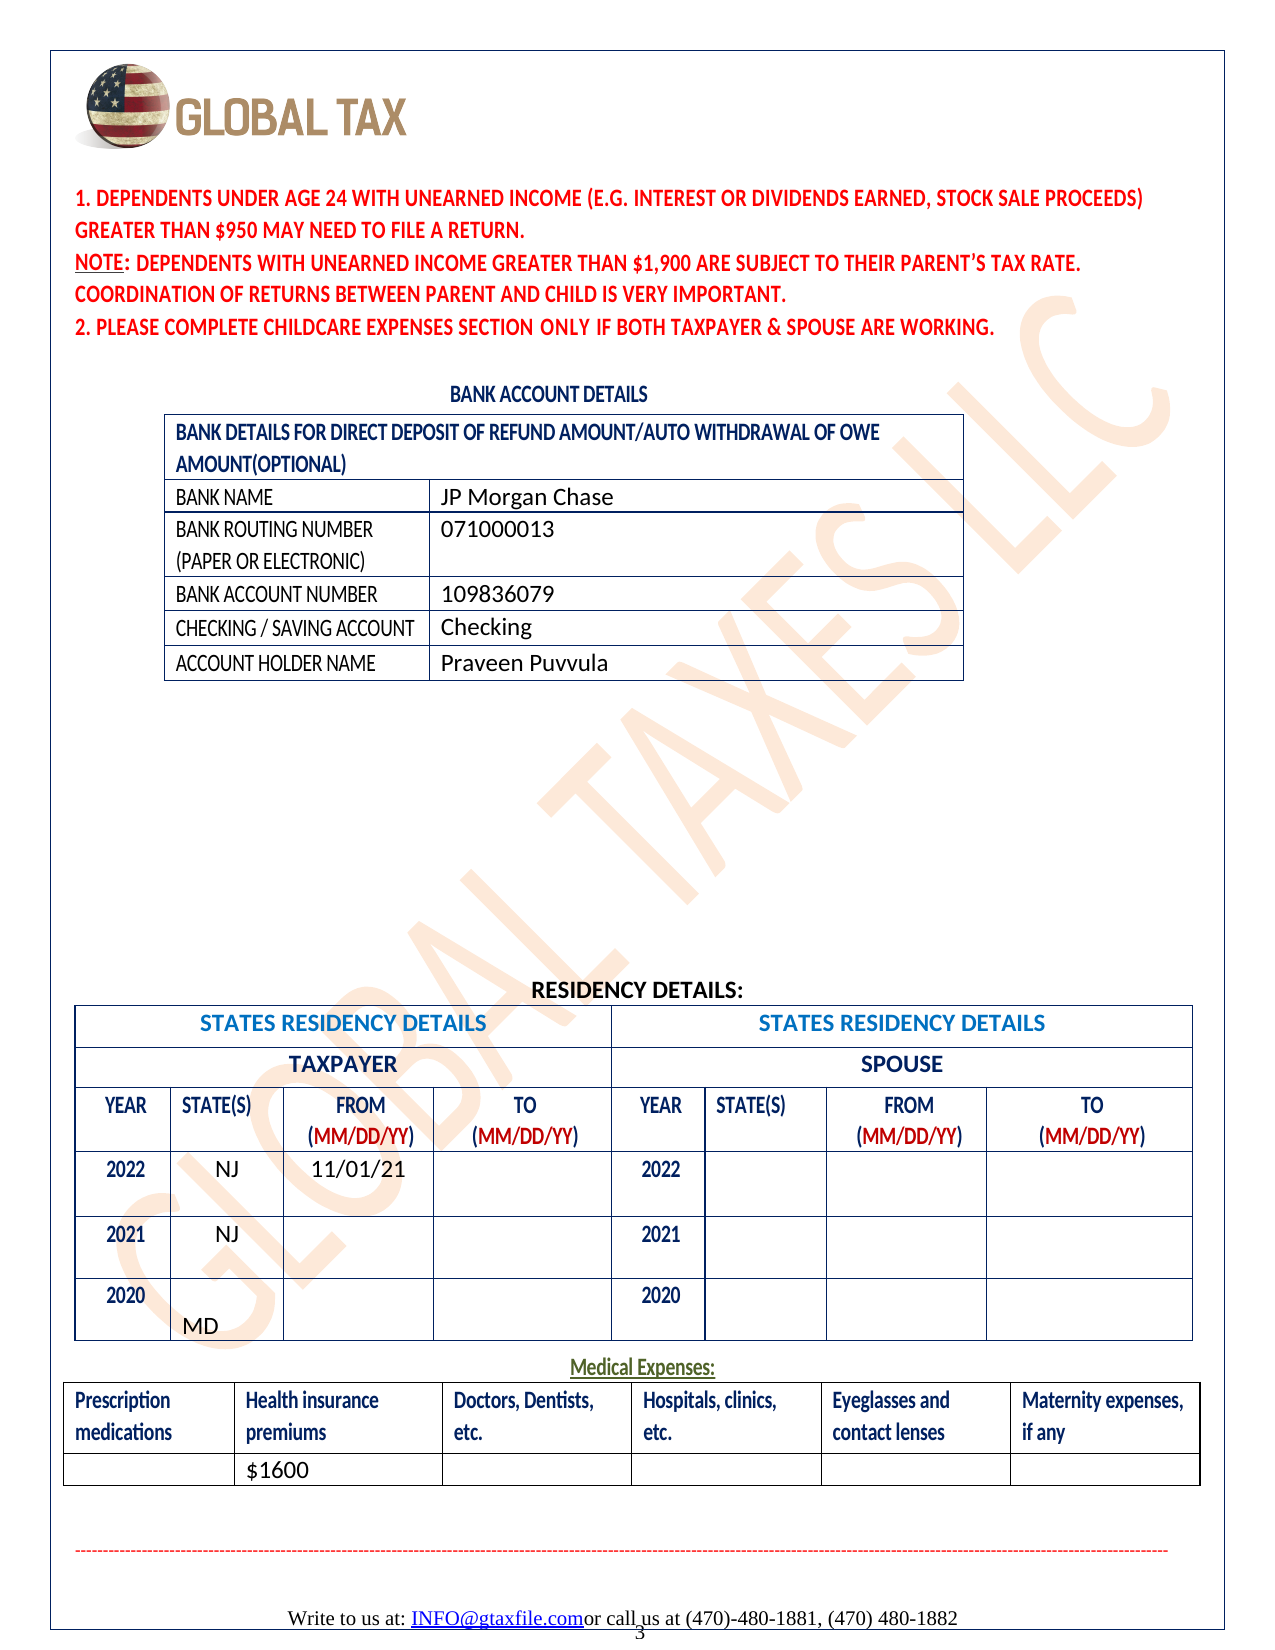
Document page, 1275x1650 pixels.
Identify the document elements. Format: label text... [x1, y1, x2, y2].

text Medical Expenses: [85, 1350, 1200, 1382]
table_header Hospitals, clinics, etc. [632, 1383, 821, 1453]
table_cell 2020 [612, 1279, 704, 1340]
table_cell [822, 1454, 1010, 1485]
table_cell JP Morgan Chase [430, 480, 963, 511]
table_cell [434, 1217, 611, 1277]
table_cell [632, 1454, 821, 1485]
table_cell [706, 1217, 826, 1277]
table_header Maternity expenses, if any [1011, 1383, 1199, 1453]
table_cell [434, 1152, 611, 1216]
table_cell [1011, 1454, 1199, 1485]
table_cell [987, 1217, 1192, 1277]
table_cell MD [171, 1279, 283, 1340]
table_cell SPOUSE [612, 1048, 1192, 1087]
table_cell 2022 [612, 1152, 704, 1216]
table_cell [64, 1454, 234, 1485]
table_cell 2022 [76, 1152, 170, 1216]
table_header Eyeglasses and contact lenses [822, 1383, 1010, 1453]
table_cell 071000013 [430, 513, 963, 576]
table_cell FROM (MM/DD/YY) [284, 1088, 433, 1151]
table_cell ACCOUNT HOLDER NAME [165, 646, 429, 680]
table_cell [827, 1217, 986, 1277]
table_cell BANK ROUTING NUMBER (PAPER OR ELECTRONIC) [165, 513, 429, 576]
table_cell 2020 [76, 1279, 170, 1340]
table_header Doctors, Dentists, etc. [443, 1383, 631, 1453]
table_cell Praveen Puvvula [430, 646, 963, 680]
table_cell [284, 1279, 433, 1340]
text 1. DEPENDENTS UNDER AGE 24 WITH UNEARNED INCOME (E.G. INTEREST OR DIVIDENDS EARNED, STOCK SALE PROCEEDS) GREATER THAN $950 MAY NEED TO FILE A RETURN. [75, 181, 1200, 244]
table_cell STATE(S) [171, 1088, 283, 1151]
table_cell [706, 1279, 826, 1340]
table_cell 2021 [612, 1217, 704, 1277]
table_header BANK DETAILS FOR DIRECT DEPOSIT OF REFUND AMOUNT/AUTO WITHDRAWAL OF OWE AMOUNT(OPTIONAL) [165, 415, 963, 479]
table_cell $1600 [235, 1454, 442, 1485]
table_cell 11/01/21 [284, 1152, 433, 1216]
table_cell FROM (MM/DD/YY) [827, 1088, 986, 1151]
table_cell [284, 1217, 433, 1277]
table_cell Checking [430, 611, 963, 645]
table_header STATES RESIDENCY DETAILS [612, 1006, 1192, 1047]
table_cell TO (MM/DD/YY) [434, 1088, 611, 1151]
table_cell [827, 1152, 986, 1216]
table_cell BANK NAME [165, 480, 429, 511]
picture [75, 63, 407, 149]
table_header STATES RESIDENCY DETAILS [76, 1006, 611, 1047]
table_cell NJ [171, 1217, 283, 1277]
table_header Health insurance premiums [235, 1383, 442, 1453]
table_cell TAXPAYER [76, 1048, 611, 1087]
table_cell [706, 1152, 826, 1216]
table_cell [987, 1279, 1192, 1340]
text RESIDENCY DETAILS: [75, 975, 1200, 1005]
table_cell BANK ACCOUNT NUMBER [165, 577, 429, 609]
table_header Prescription medications [64, 1383, 234, 1453]
table_cell STATE(S) [706, 1088, 826, 1151]
table_cell YEAR [612, 1088, 704, 1151]
text NOTE: DEPENDENTS WITH UNEARNED INCOME GREATER THAN $1,900 ARE SUBJECT TO THEIR PARENT’S TAX RATE. COORDINATION OF RETURNS BETWEEN PARENT AND CHILD IS VERY IMPORTANT. [75, 246, 1200, 309]
text BANK ACCOUNT DETAILS [300, 377, 1200, 409]
table_cell [987, 1152, 1192, 1216]
table_cell TO (MM/DD/YY) [987, 1088, 1192, 1151]
table_cell [827, 1279, 986, 1340]
text 2. PLEASE COMPLETE CHILDCARE EXPENSES SECTION ONLY IF BOTH TAXPAYER & SPOUSE ARE WORKING. [75, 310, 1200, 342]
table_cell [434, 1279, 611, 1340]
table_cell 109836079 [430, 577, 963, 609]
table_cell [443, 1454, 631, 1485]
table_cell CHECKING / SAVING ACCOUNT [165, 611, 429, 645]
table_cell YEAR [76, 1088, 170, 1151]
table_cell NJ [171, 1152, 283, 1216]
table_cell 2021 [76, 1217, 170, 1277]
